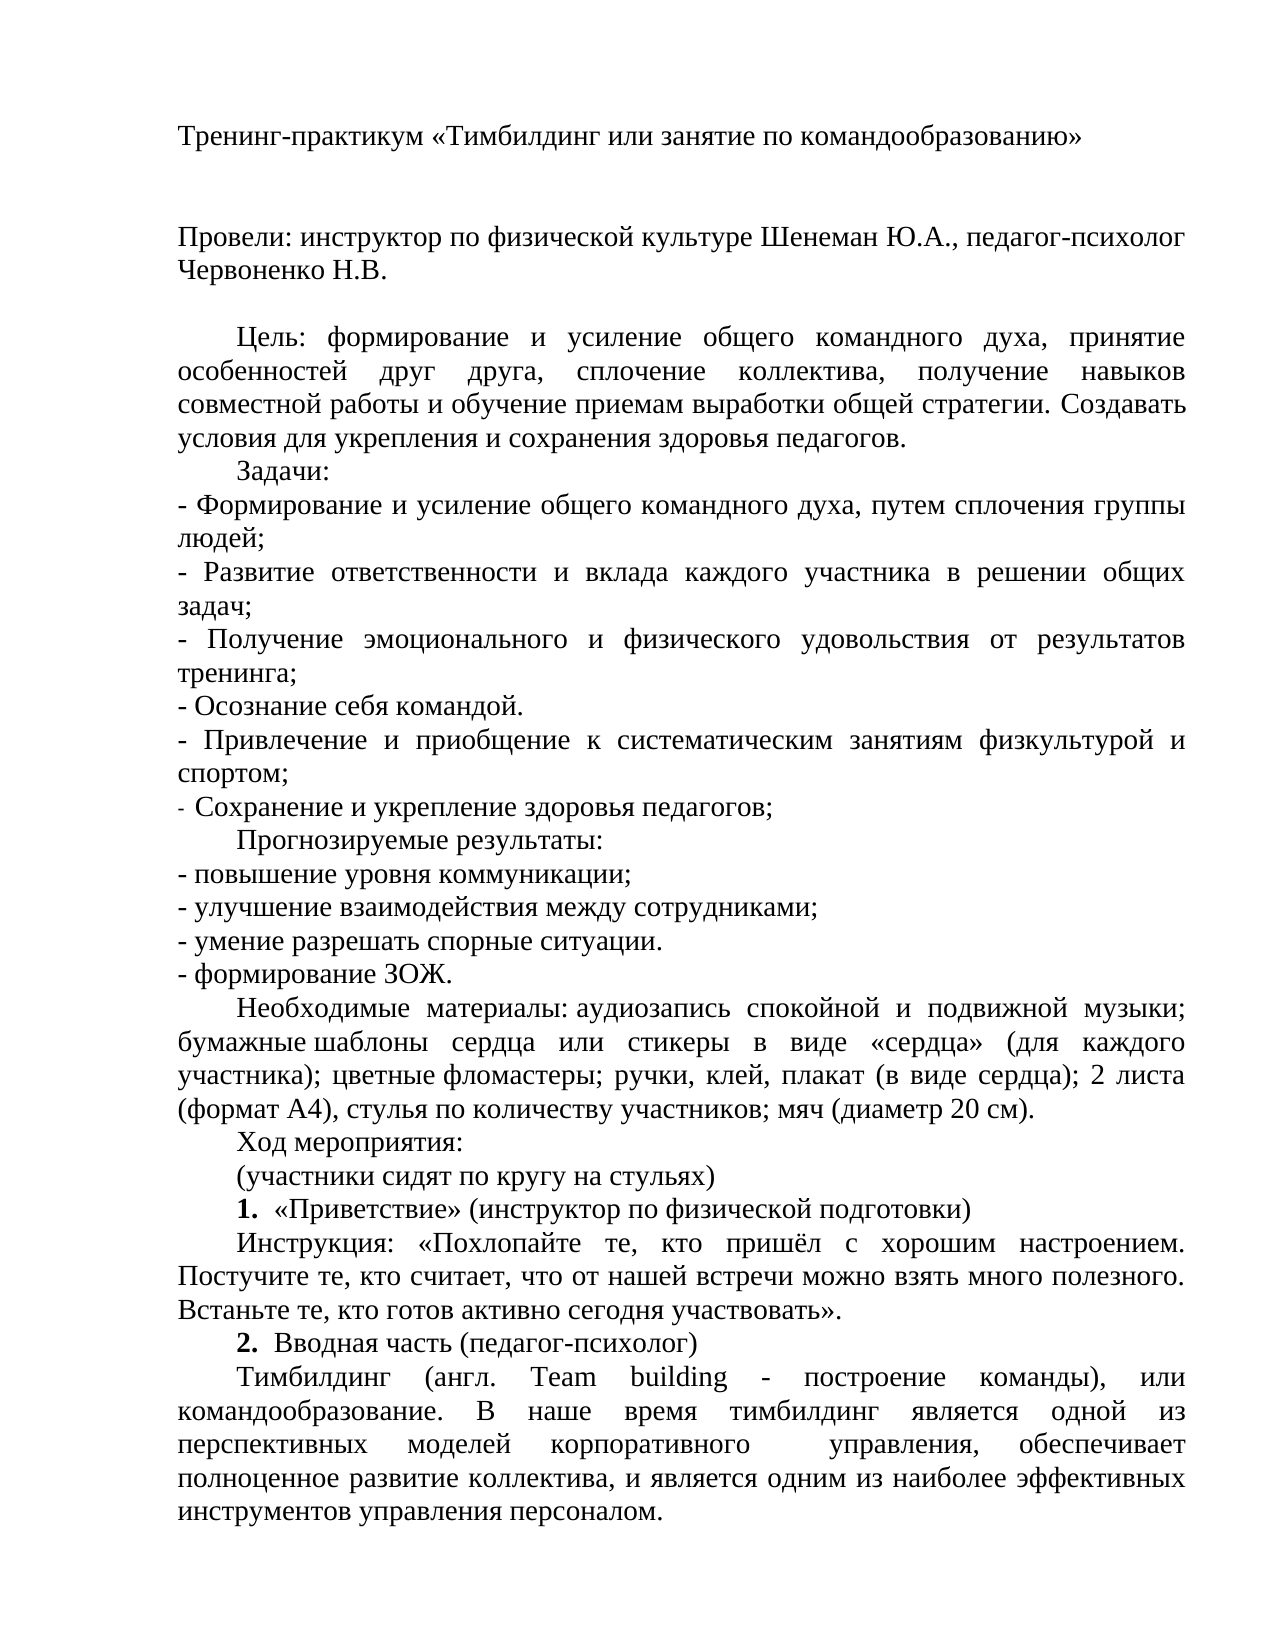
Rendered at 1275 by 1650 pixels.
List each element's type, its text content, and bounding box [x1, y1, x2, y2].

text - Осознание себя командой. [177, 688, 1186, 722]
text Тимбилдинг (англ. Team building - построение команды), или командообразование. В наше время тимбилдинг является одной из перспективных моделей корпоративного управления, обеспечивает полноценное развитие коллектива, и является одним из наиболее эффективных инструментов управления персоналом. [177, 1359, 1186, 1527]
list Вводная часть (педагог-психолог) [236, 1326, 1186, 1359]
text Прогнозируемые результаты: [177, 822, 1186, 856]
text Цель: формирование и усиление общего командного духа, принятие особенностей друг друга, сплочение коллектива, получение навыков совместной работы и обучение приемам выработки общей стратегии. Создавать условия для укрепления и сохранения здоровья педагогов. [177, 319, 1186, 453]
text (участники сидят по кругу на стульях) [177, 1158, 1186, 1191]
list «Приветствие» (инструктор по физической подготовки) [236, 1191, 1186, 1225]
text - Получение эмоционального и физического удовольствия от результатов тренинга; [177, 621, 1186, 688]
text Инструкция: «Похлопайте те, кто пришёл с хорошим настроением. Постучите те, кто считает, что от нашей встречи можно взять много полезного. Встаньте те, кто готов активно сегодня участвовать». [177, 1225, 1186, 1326]
text - Привлечение и приобщение к систематическим занятиям физкультурой и спортом; [177, 722, 1186, 789]
text - умение разрешать спорные ситуации. [177, 923, 1186, 957]
text - повышение уровня коммуникации; [177, 856, 1186, 889]
text Ход мероприятия: [177, 1124, 1186, 1158]
text - формирование ЗОЖ. [177, 957, 1186, 990]
text - Формирование и усиление общего командного духа, путем сплочения группы людей; [177, 487, 1186, 554]
text - Развитие ответственности и вклада каждого участника в решении общих задач; [177, 554, 1186, 621]
text Необходимые материалы: аудиозапись спокойной и подвижной музыки; бумажные шаблоны сердца или стикеры в виде «сердца» (для каждого участника); цветные фломастеры; ручки, клей, плакат (в виде сердца); 2 листа (формат А4), стулья по количеству участников; мяч (диаметр 20 см). [177, 990, 1186, 1124]
text Задачи: [177, 453, 1186, 487]
text Тренинг-практикум «Тимбилдинг или занятие по командообразованию» [177, 118, 1186, 152]
text - улучшение взаимодействия между сотрудниками; [177, 889, 1186, 923]
text - Сохранение и укрепление здоровья педагогов; [177, 789, 1186, 822]
text Провели: инструктор по физической культуре Шенеман Ю.А., педагог-психолог Червоненко Н.В. [177, 219, 1186, 286]
